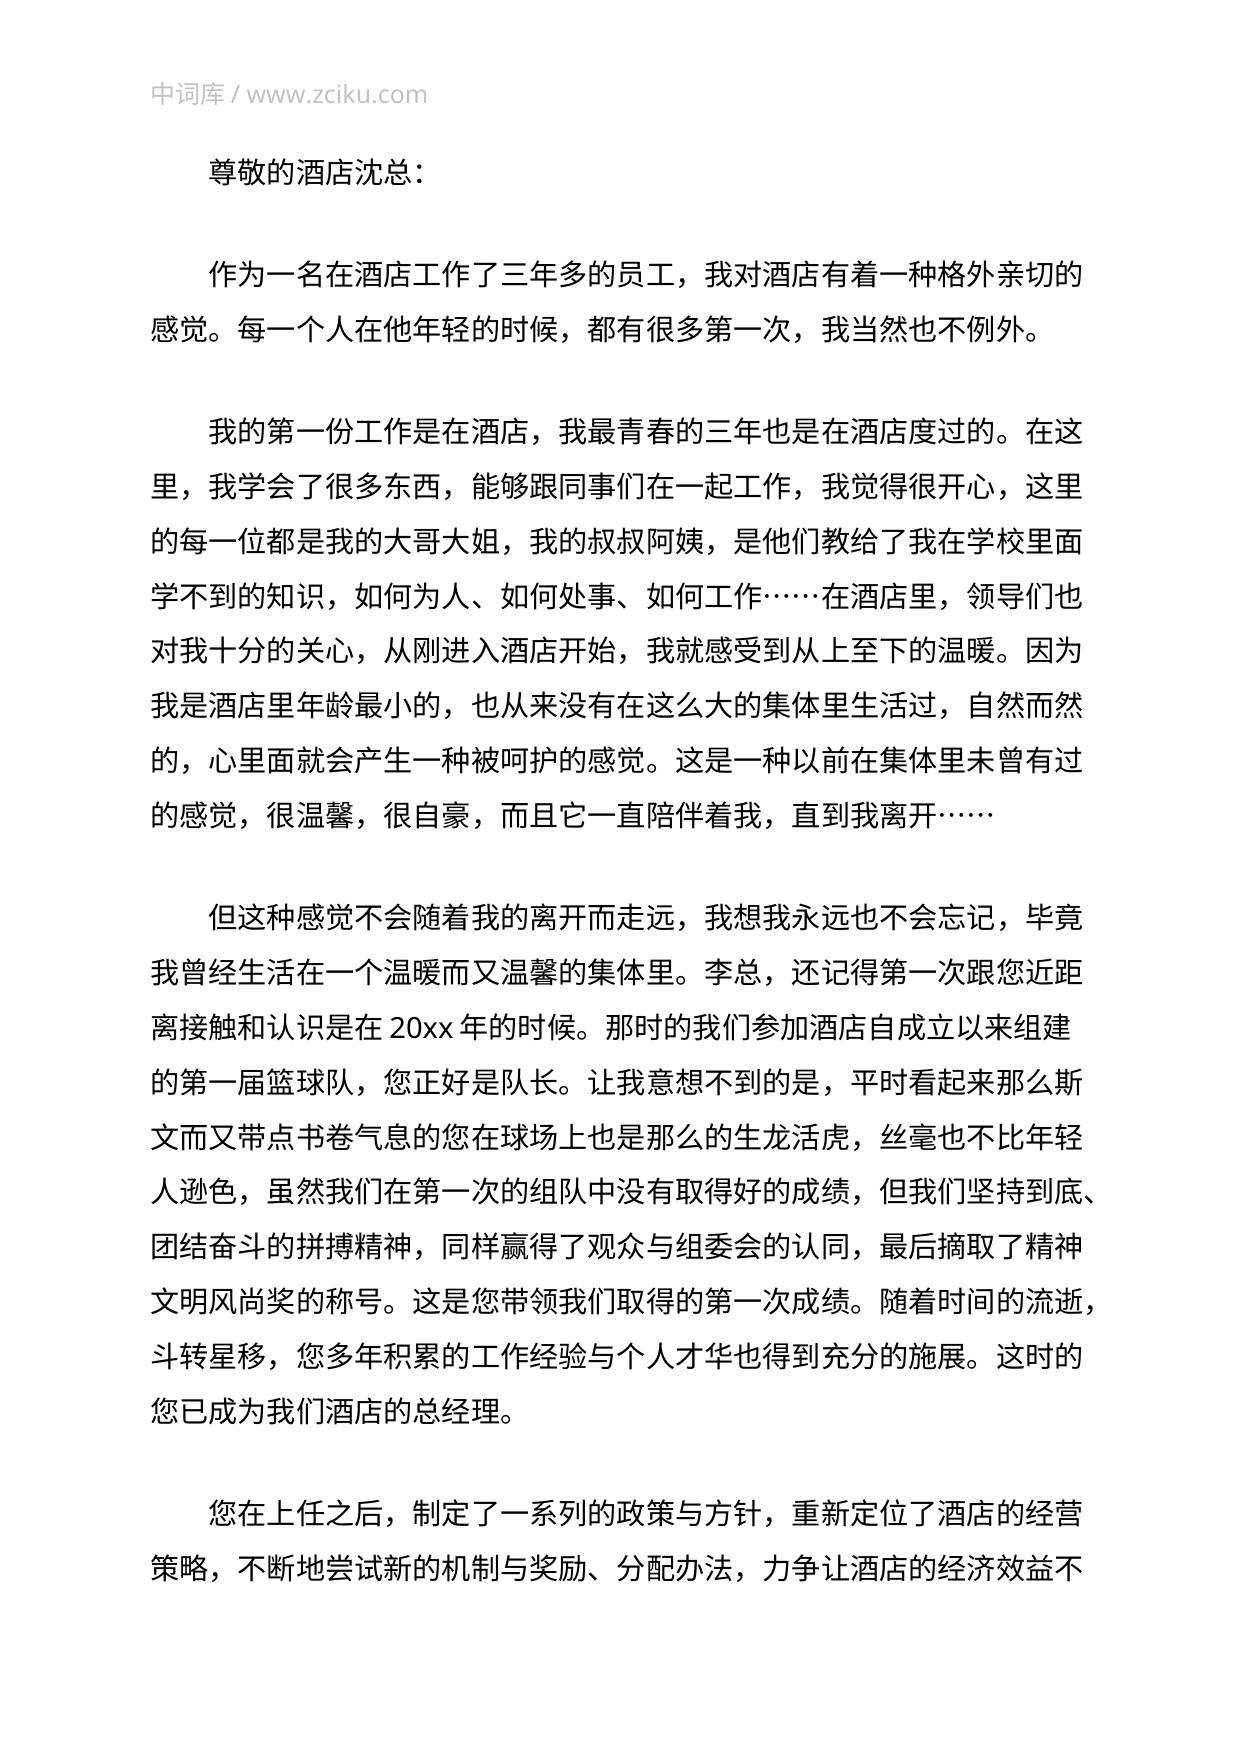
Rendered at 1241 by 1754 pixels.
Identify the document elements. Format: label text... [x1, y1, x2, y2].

text 尊敬的酒店沈总： [150, 150, 1090, 192]
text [150, 1490, 1090, 1588]
text 作为一名在酒店工作了三年多的员工，我对酒店有着一种格外亲切的感觉。每一个人在他年轻的时候，都有很多第一次，我当然也不例外。 [150, 252, 1090, 349]
text 但这种感觉不会随着我的离开而走远，我想我永远也不会忘记，毕竟我曾经生活在一个温暖而又温馨的集体里。李总，还记得第一次跟您近距离接触和认识是在20xx年的时候。那时的我们参加酒店自成立以来组建的第一届篮球队，您正好是队长。让我意想不到的是，平时看起来那么斯文而又带点书卷气息的您在球场上也是那么的生龙活虎，丝毫也不比年轻人逊色，虽然我们在第一次的组队中没有取得好的成绩，但我们坚持到底、团结奋斗的拼搏精神，同样赢得了观众与组委会的认同，最后摘取了精神文明风尚奖的称号。这是您带领我们取得的第一次成绩。随着时间的流逝，斗转星移，您多年积累的工作经验与个人才华也得到充分的施展。这时的您已成为我们酒店的总经理。 [150, 894, 1090, 1431]
text 我的第一份工作是在酒店，我最青春的三年也是在酒店度过的。在这里，我学会了很多东西，能够跟同事们在一起工作，我觉得很开心，这里的每一位都是我的大哥大姐，我的叔叔阿姨，是他们教给了我在学校里面学不到的知识，如何为人、如何处事、如何工作……在酒店里，领导们也对我十分的关心，从刚进入酒店开始，我就感受到从上至下的温暖。因为我是酒店里年龄最小的，也从来没有在这么大的集体里生活过，自然而然的，心里面就会产生一种被呵护的感觉。这是一种以前在集体里未曾有过的感觉，很温馨，很自豪，而且它一直陪伴着我，直到我离开…… [150, 408, 1090, 835]
